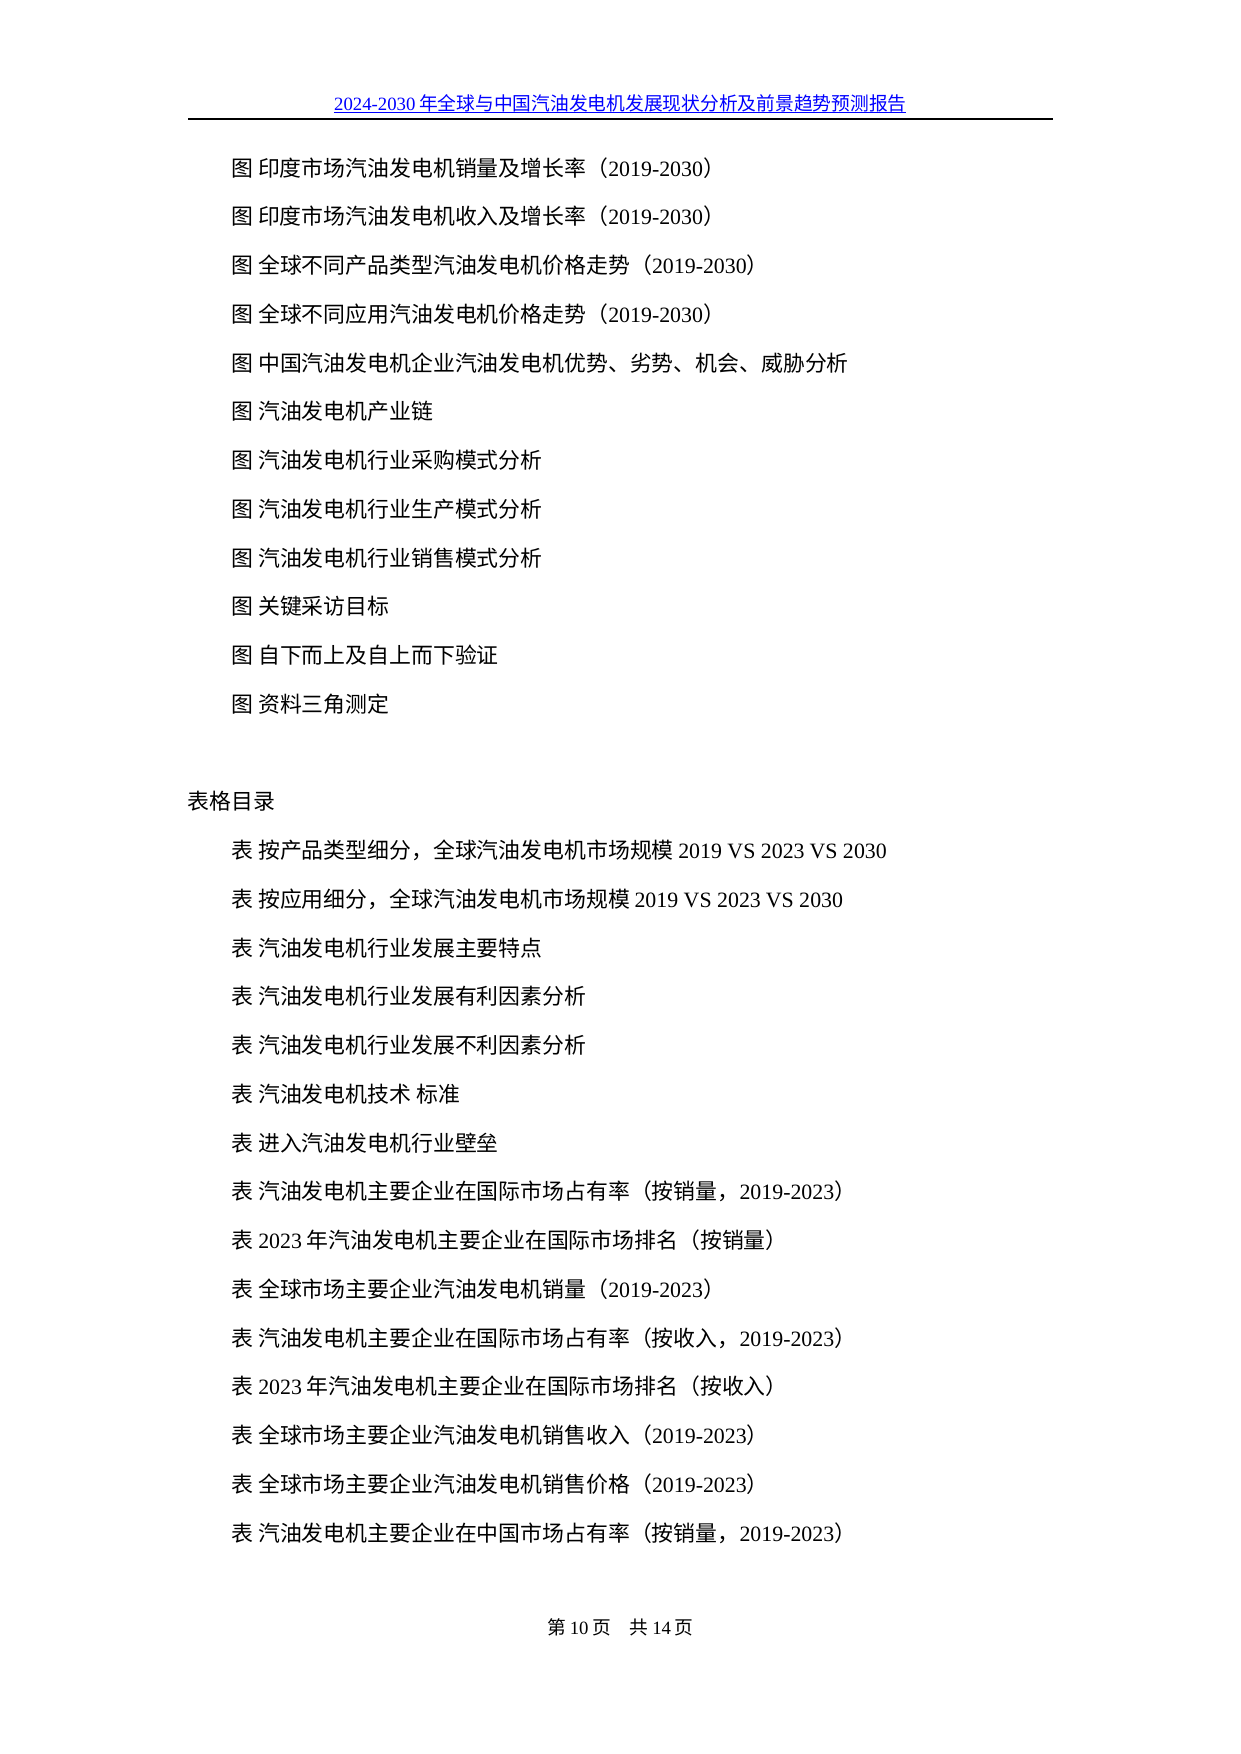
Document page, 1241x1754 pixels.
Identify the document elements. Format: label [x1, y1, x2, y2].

text [187, 150, 1053, 1548]
